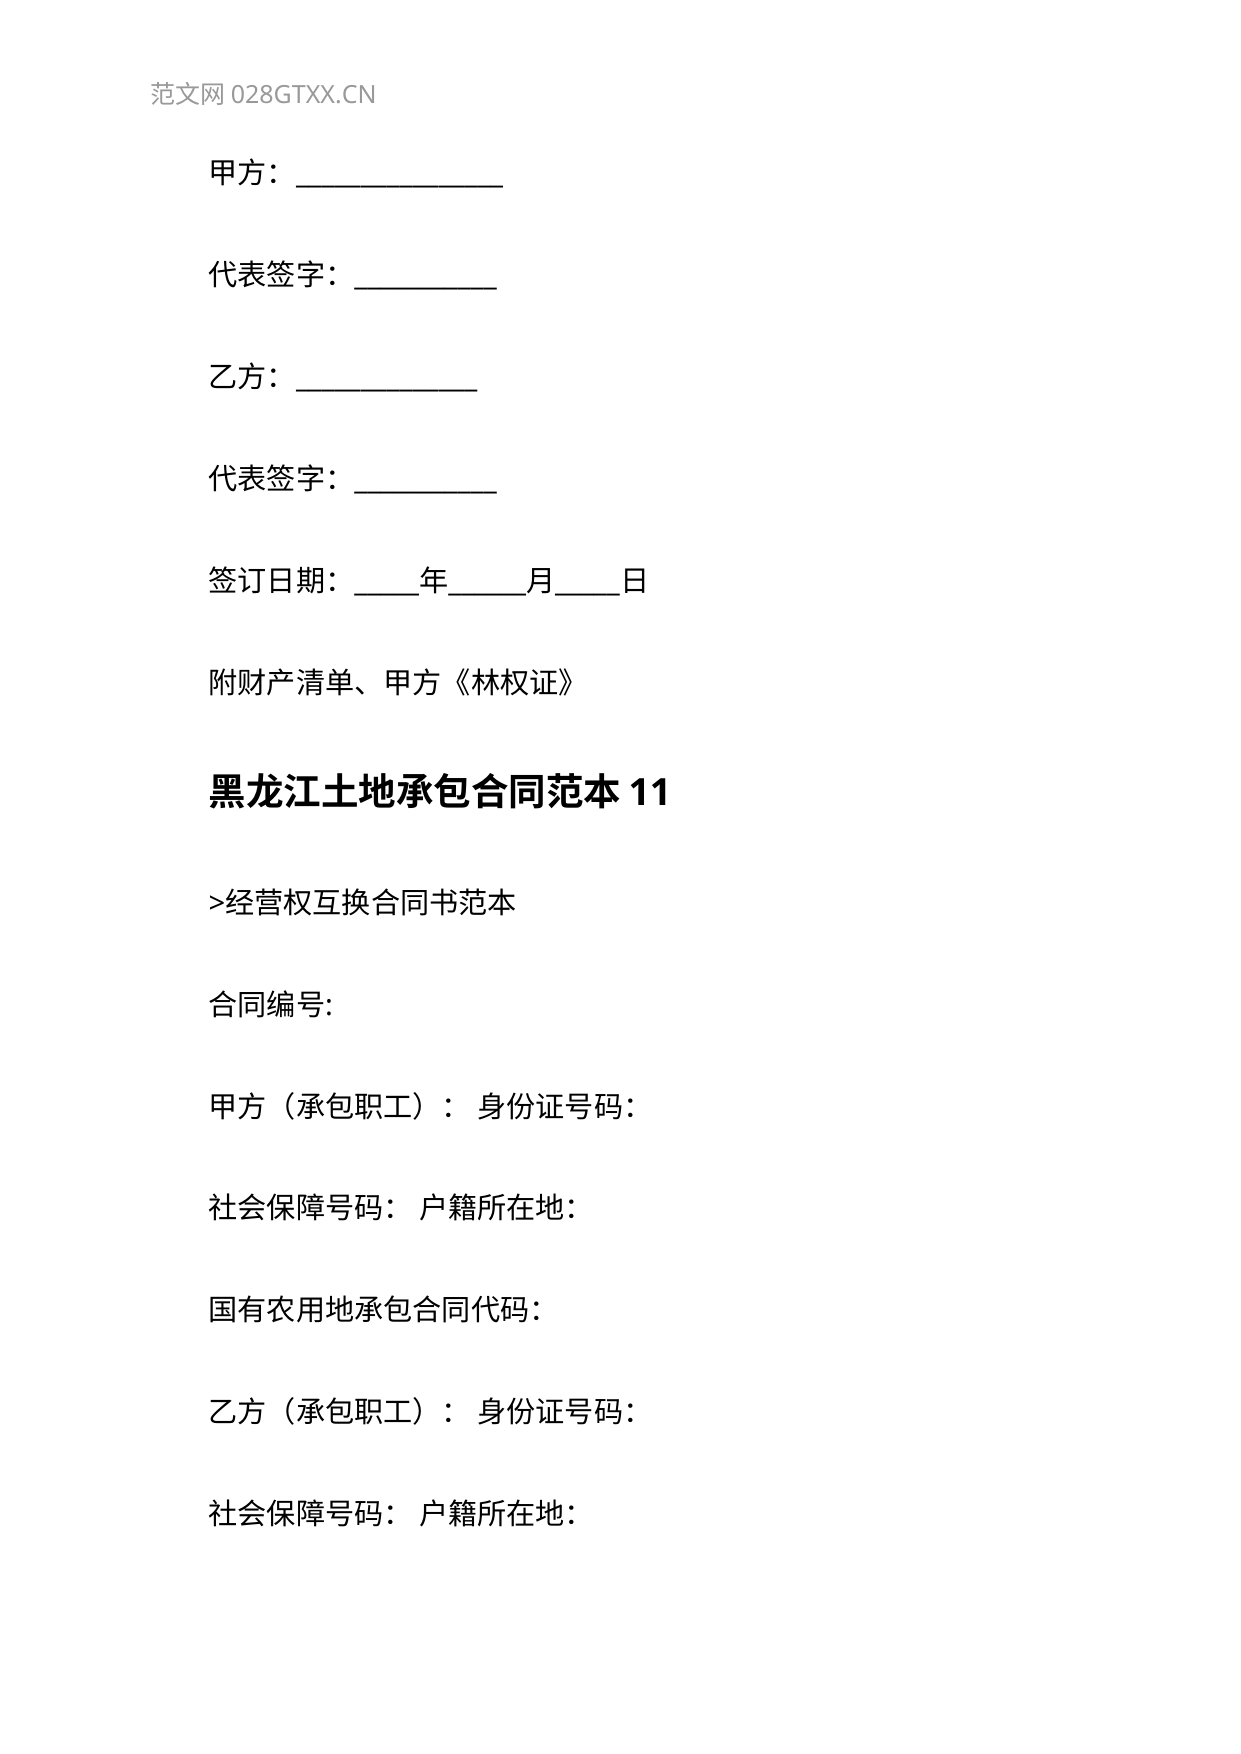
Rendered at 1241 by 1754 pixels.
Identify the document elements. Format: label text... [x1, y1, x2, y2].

text 合同编号: [150, 981, 1090, 1024]
text 乙方（承包职工）： 身份证号码： [150, 1388, 1090, 1431]
text >经营权互换合同书范本 [150, 879, 1090, 922]
text 社会保障号码： 户籍所在地： [150, 1185, 1090, 1227]
text 国有农用地承包合同代码： [150, 1287, 1090, 1329]
text 甲方（承包职工）： 身份证号码： [150, 1083, 1090, 1126]
text 附财产清单、甲方《林权证》 [150, 660, 1090, 702]
text 代表签字：___________ [150, 456, 1090, 498]
text 社会保障号码： 户籍所在地： [150, 1490, 1090, 1533]
text 甲方：________________ [150, 150, 1090, 192]
text 乙方：______________ [150, 354, 1090, 396]
text 签订日期：_____年______月_____日 [150, 558, 1090, 600]
text 代表签字：___________ [150, 252, 1090, 294]
text 黑龙江土地承包合同范本11 [150, 762, 1090, 816]
